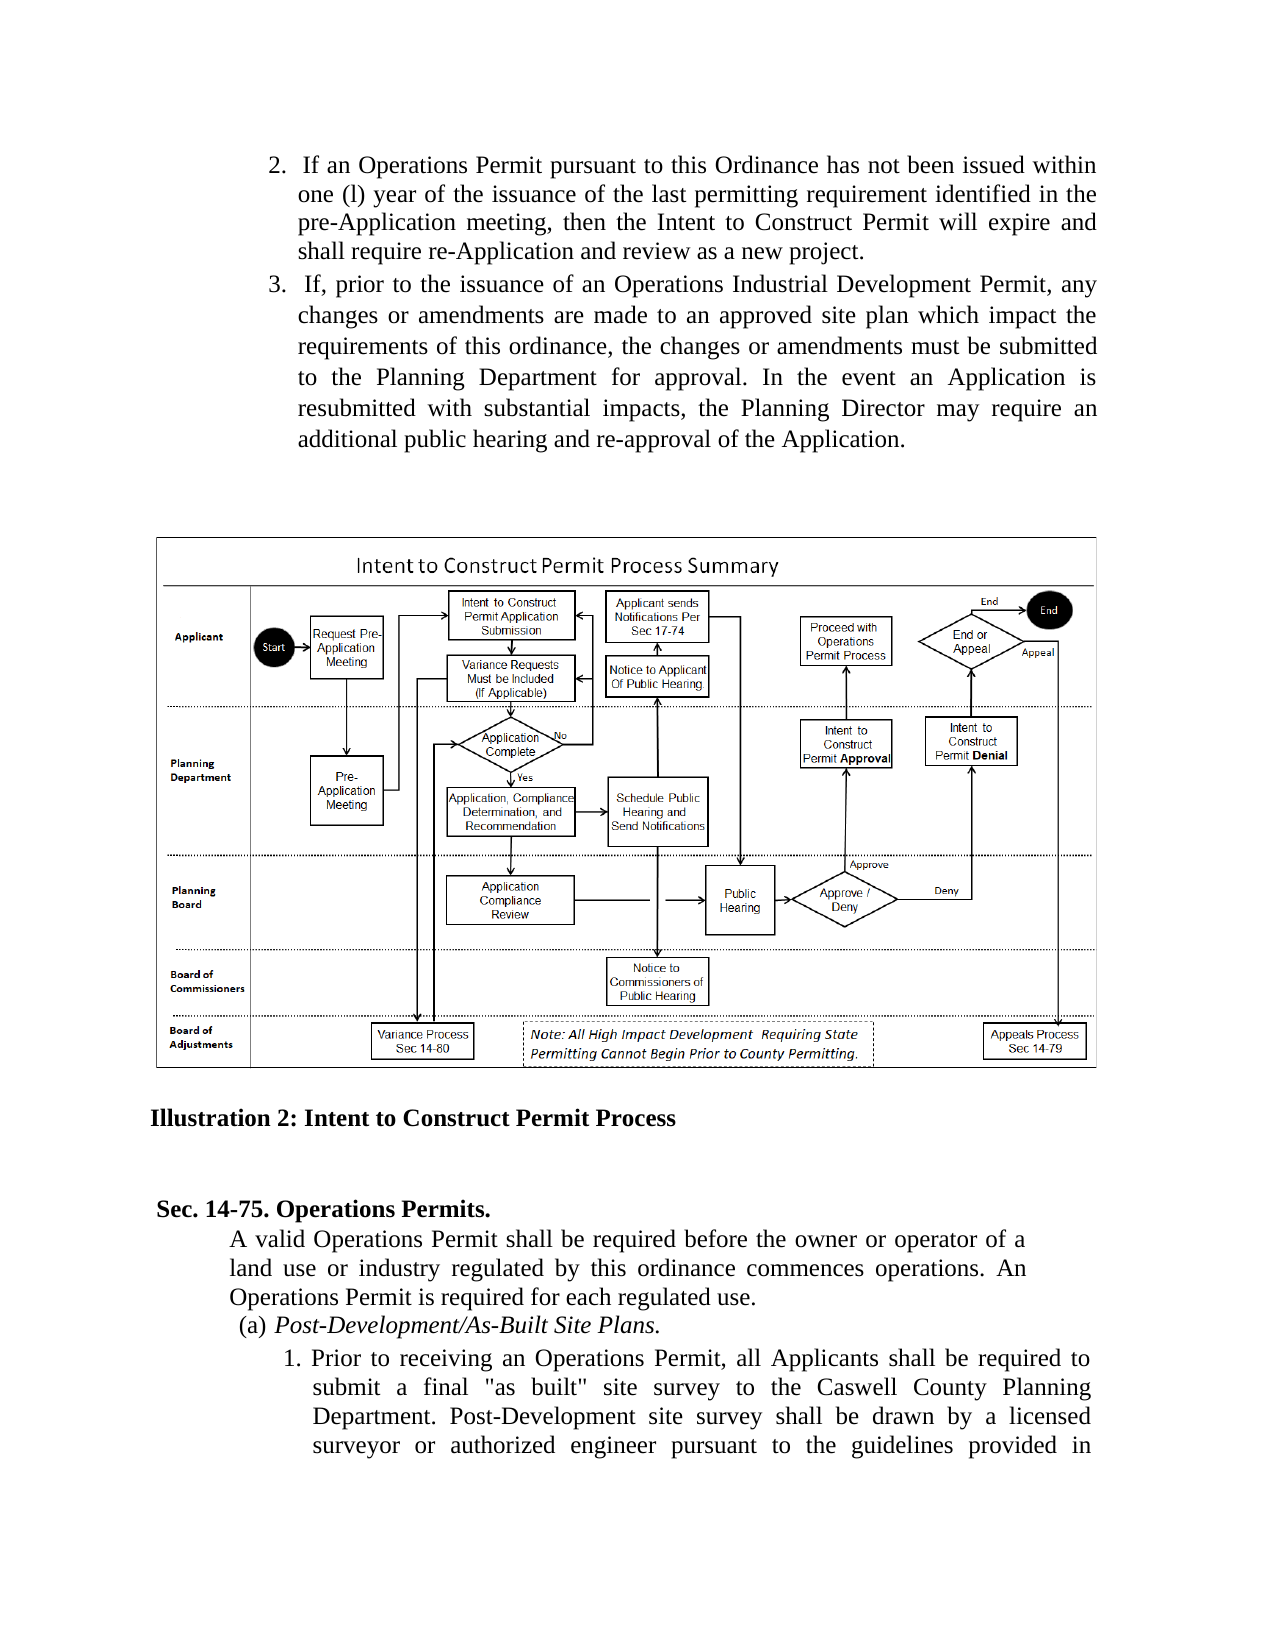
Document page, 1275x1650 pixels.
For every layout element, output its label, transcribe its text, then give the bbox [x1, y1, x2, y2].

text Sec. 14-75. Operations Permits. [156, 1194, 1125, 1222]
text Illustration 2: Intent to Construct Permit Process [150, 1103, 1081, 1132]
text 3. If, prior to the issuance of an Operations Industrial Development Permit, any changes or amendments are made to an approved site plan which impact the requirements of this ordinance, the changes or amendments must be submitted to the Planning Department for approval. In the event an Application is resubmitted with substantial impacts, the Planning Director may require an additional public hearing and re-approval of the Application. [268, 269, 1098, 453]
list Post-Development/As-Built Site Plans. [238, 1310, 1027, 1339]
text 2. If an Operations Permit pursuant to this Ordinance has not been issued within one (l) year of the issuance of the last permitting requirement identified in the pre-Application meeting, then the Intent to Construct Permit will expire and shall require re-Application and review as a new project. [268, 150, 1098, 265]
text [283, 1343, 1092, 1458]
picture [156, 537, 1097, 1072]
text A valid Operations Permit shall be required before the owner or operator of a land use or industry regulated by this ordinance commences operations. An Operations Permit is required for each regulated use. [229, 1224, 1027, 1310]
